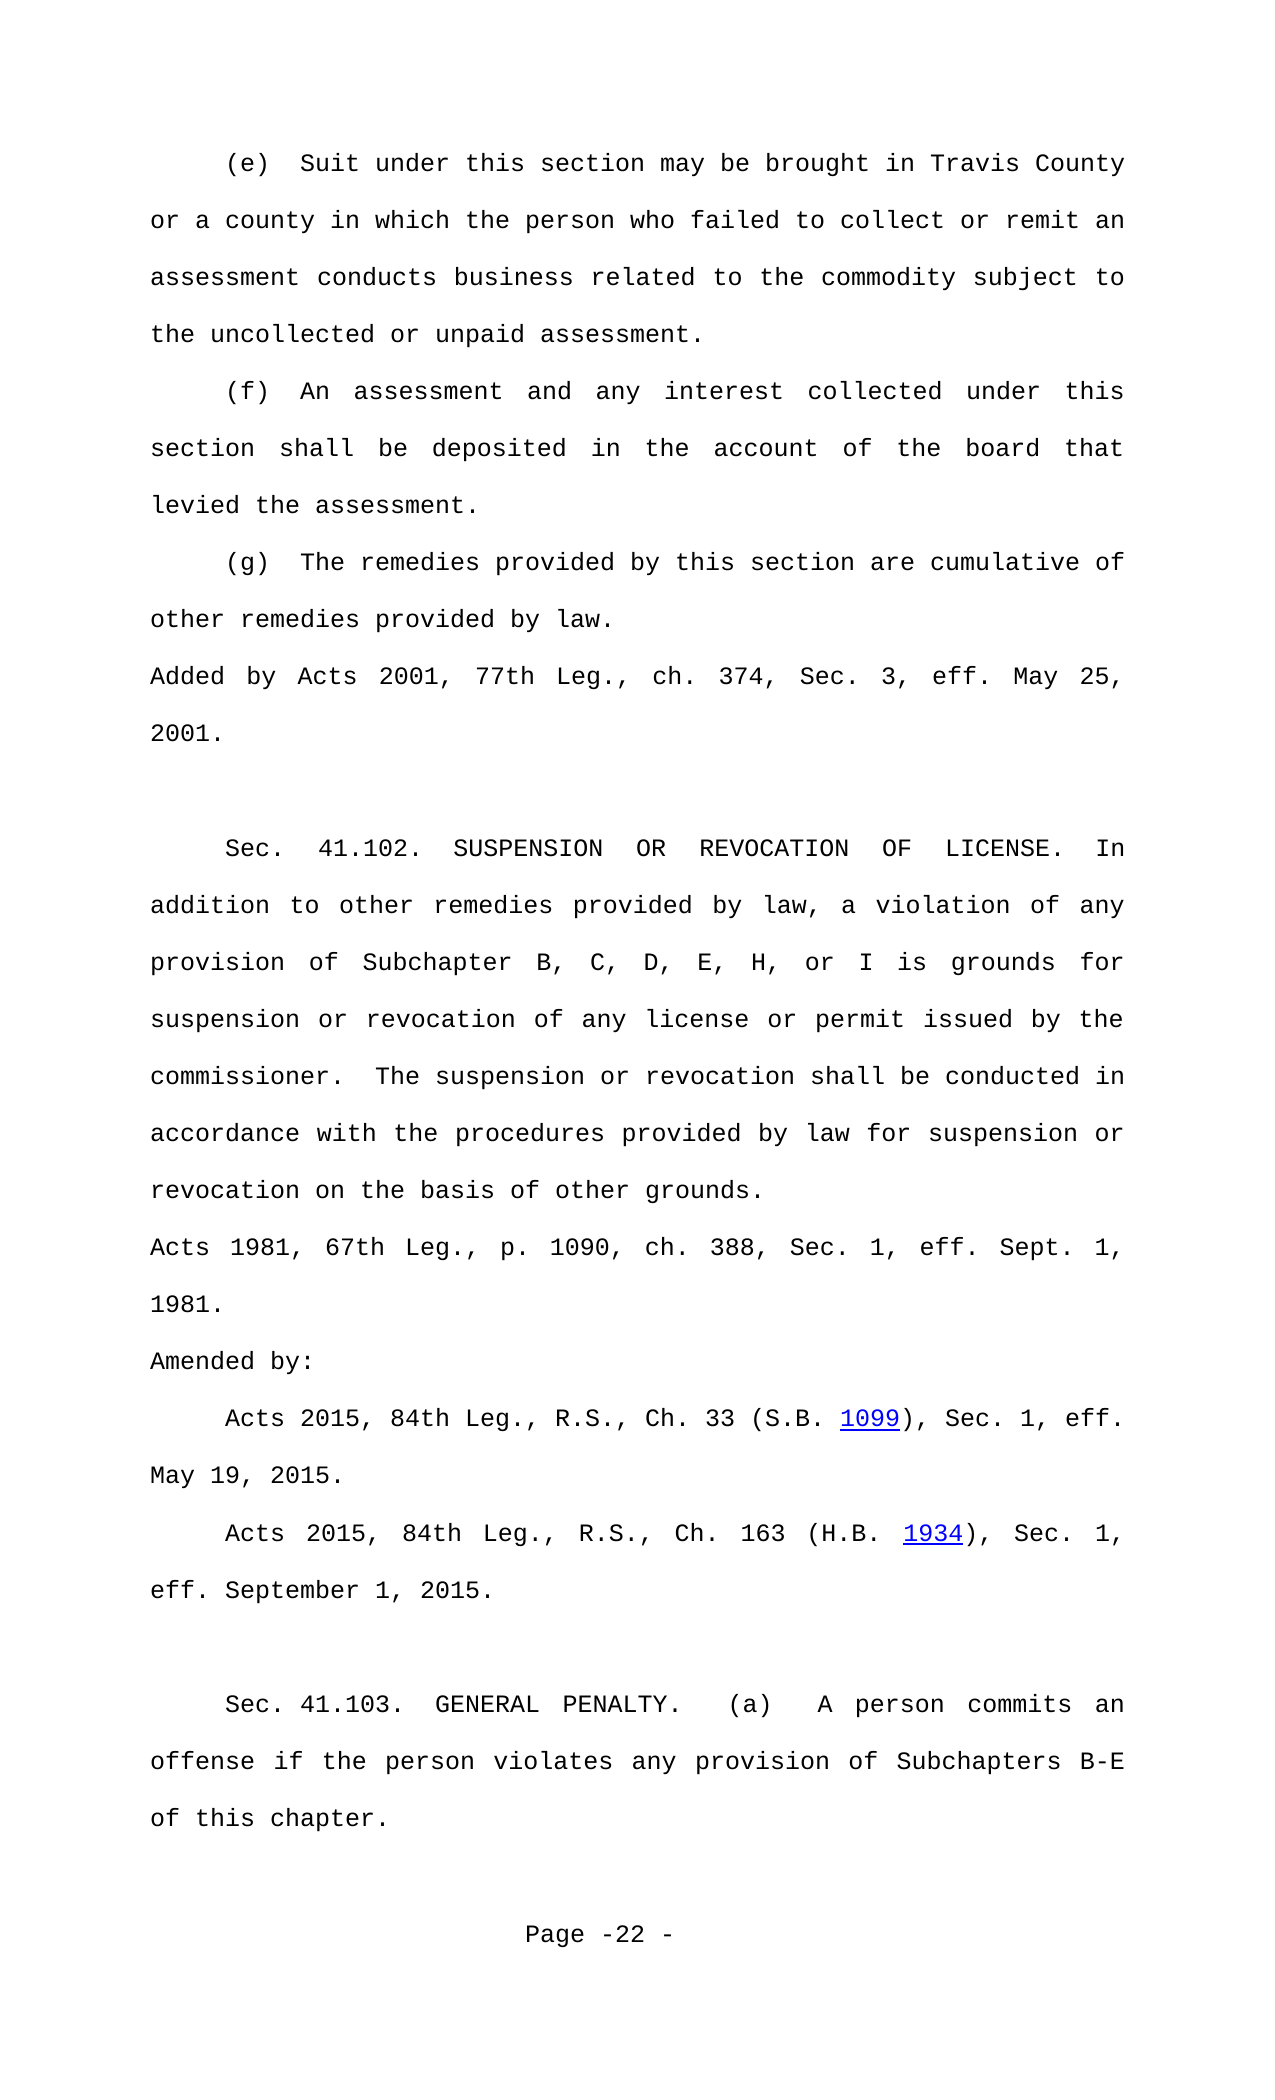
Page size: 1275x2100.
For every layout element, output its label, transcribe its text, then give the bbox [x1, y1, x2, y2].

text Amended by: [150, 1349, 1125, 1377]
text (e) Suit under this section may be brought in Travis County or a county in which the person who failed to collect or remit an assessment conducts business related to the commodity subject to the uncollected or unpaid assessment. [150, 150, 1125, 350]
text Added by Acts 2001, 77th Leg., ch. 374, Sec. 3, eff. May 25, 2001. [150, 664, 1125, 749]
text Sec. 41.102. SUSPENSION OR REVOCATION OF LICENSE. In addition to other remedies provided by law, a violation of any provision of Subchapter B, C, D, E, H, or I is grounds for suspension or revocation of any license or permit issued by the commissioner. The suspension or revocation shall be conducted in accordance with the procedures provided by law for suspension or revocation on the basis of other grounds. [150, 835, 1125, 1206]
text Acts 2015, 84th Leg., R.S., Ch. 33 (S.B. 1099), Sec. 1, eff. May 19, 2015. [150, 1406, 1125, 1491]
text (f) An assessment and any interest collected under this section shall be deposited in the account of the board that levied the assessment. [150, 378, 1125, 521]
text (g) The remedies provided by this section are cumulative of other remedies provided by law. [150, 549, 1125, 635]
text Acts 2015, 84th Leg., R.S., Ch. 163 (H.B. 1934), Sec. 1, eff. September 1, 2015. [150, 1520, 1125, 1606]
text Sec. 41.103. GENERAL PENALTY. (a) A person commits an offense if the person violates any provision of Subchapters B-E of this chapter. [150, 1691, 1125, 1834]
text Acts 1981, 67th Leg., p. 1090, ch. 388, Sec. 1, eff. Sept. 1, 1981. [150, 1234, 1125, 1320]
